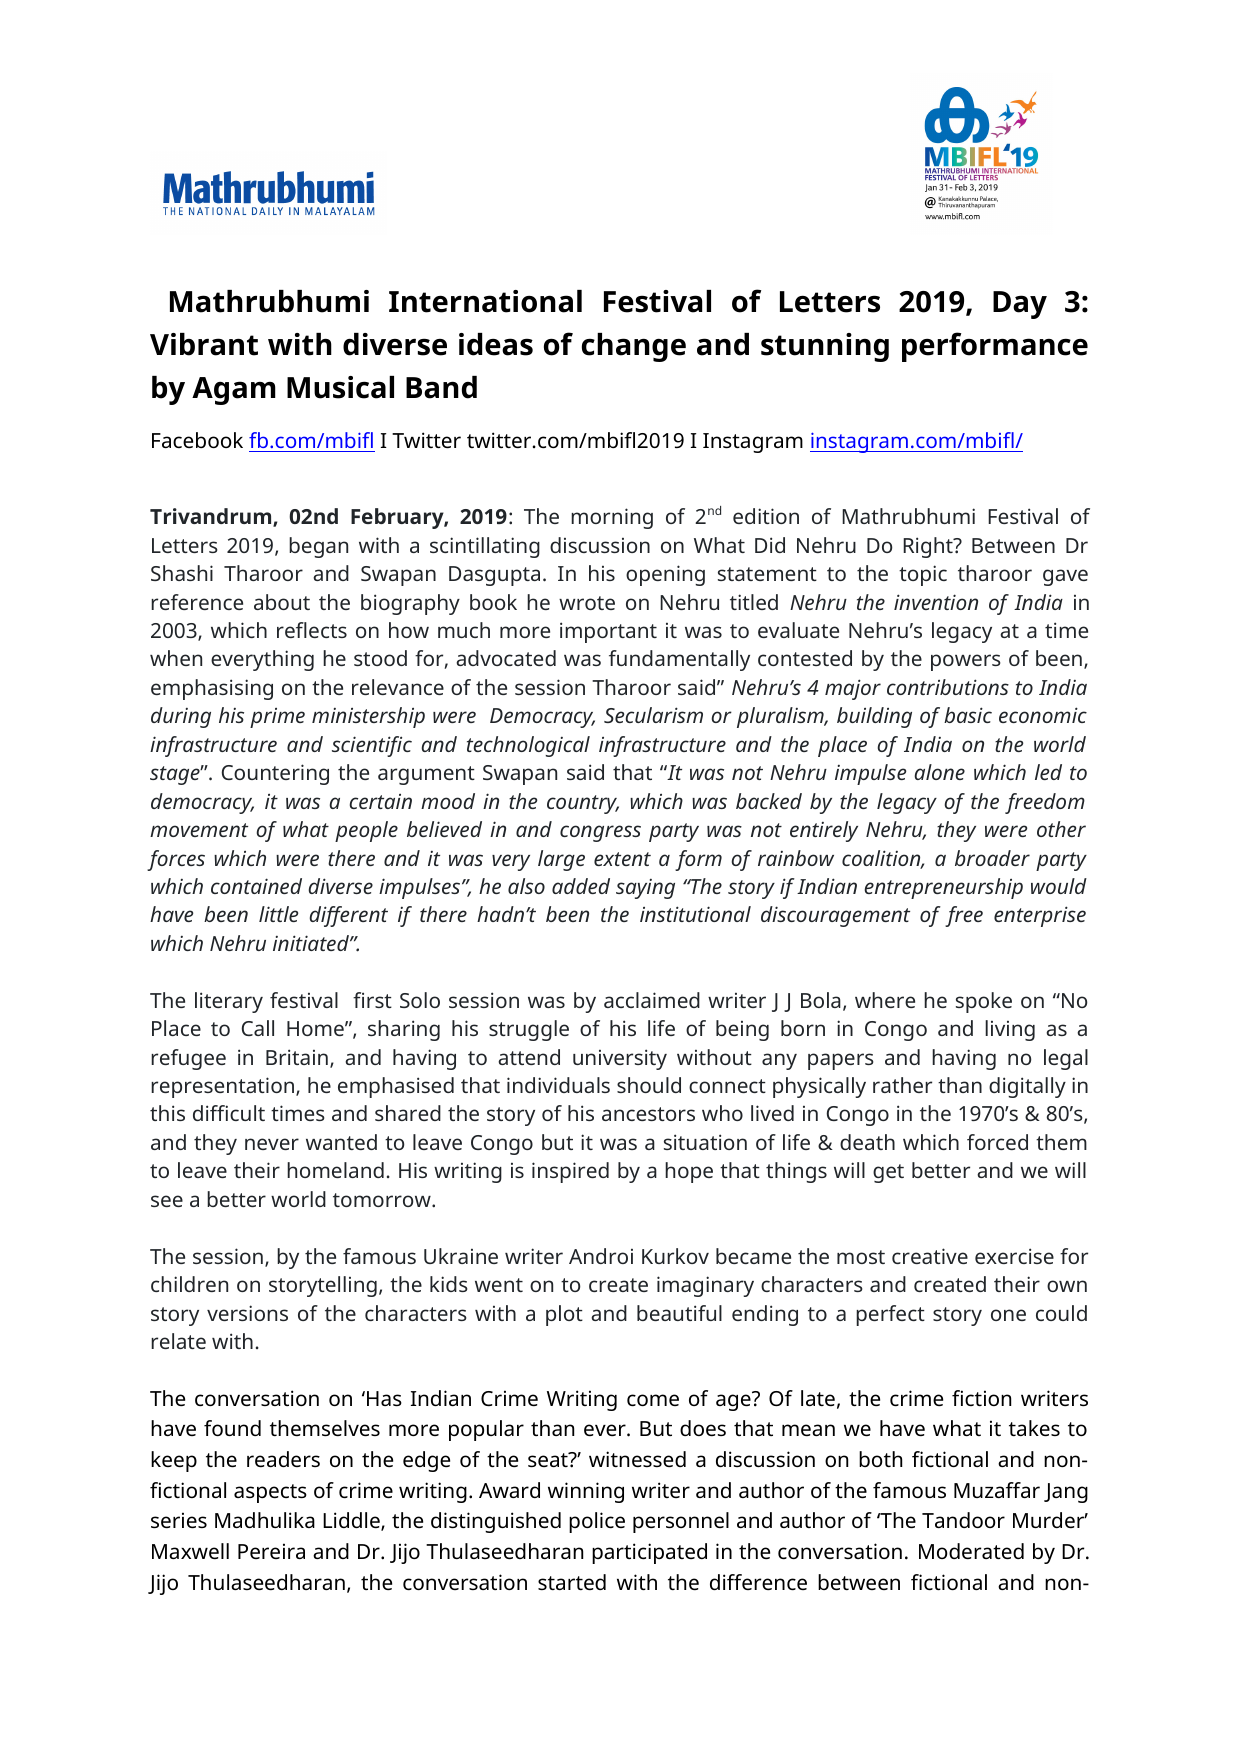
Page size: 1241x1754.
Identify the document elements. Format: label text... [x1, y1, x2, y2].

text Mathrubhumi International Festival of Letters 2019, Day 3: Vibrant with diverse ideas of change and stunning performance by Agam Musical Band [150, 282, 1090, 407]
picture [150, 151, 387, 235]
text Facebook fb.com/mbifl I Twitter twitter.com/mbifl2019 I Instagram instagram.com/mbifl/ [150, 427, 1090, 455]
picture [909, 73, 1053, 235]
text The session, by the famous Ukraine writer Androi Kurkov became the most creative exercise for children on storytelling, the kids went on to create imaginary characters and created their own story versions of the characters with a plot and beautiful ending to a perfect story one could relate with. [150, 1242, 1090, 1356]
text The literary festival first Solo session was by acclaimed writer J J Bola, where he spoke on “No Place to Call Home”, sharing his struggle of his life of being born in Congo and living as a refugee in Britain, and having to attend university without any papers and having no legal representation, he emphasised that individuals should connect physically rather than digitally in this difficult times and shared the story of his ancestors who lived in Congo in the 1970’s & 80’s, and they never wanted to leave Congo but it was a situation of life & death which forced them to leave their homeland. His writing is inspired by a hope that things will get better and we will see a better world tomorrow. [150, 986, 1090, 1213]
text Trivandrum, 02nd February, 2019: The morning of 2nd edition of Mathrubhumi Festival of Letters 2019, began with a scintillating discussion on What Did Nehru Do Right? Between Dr Shashi Tharoor and Swapan Dasgupta. In his opening statement to the topic tharoor gave reference about the biography book he wrote on Nehru titled Nehru the invention of India in 2003, which reflects on how much more important it was to evaluate Nehru’s legacy at a time when everything he stood for, advocated was fundamentally contested by the powers of been, emphasising on the relevance of the session Tharoor said” Nehru’s 4 major contributions to India during his prime ministership were Democracy, Secularism or pluralism, building of basic economic infrastructure and scientific and technological infrastructure and the place of India on the world stage”. Countering the argument Swapan said that “It was not Nehru impulse alone which led to democracy, it was a certain mood in the country, which was backed by the legacy of the freedom movement of what people believed in and congress party was not entirely Nehru, they were other forces which were there and it was very large extent a form of rainbow coalition, a broader party which contained diverse impulses”, he also added saying “The story if Indian entrepreneurship would have been little different if there hadn’t been the institutional discouragement of free enterprise which Nehru initiated”. [150, 502, 1090, 957]
